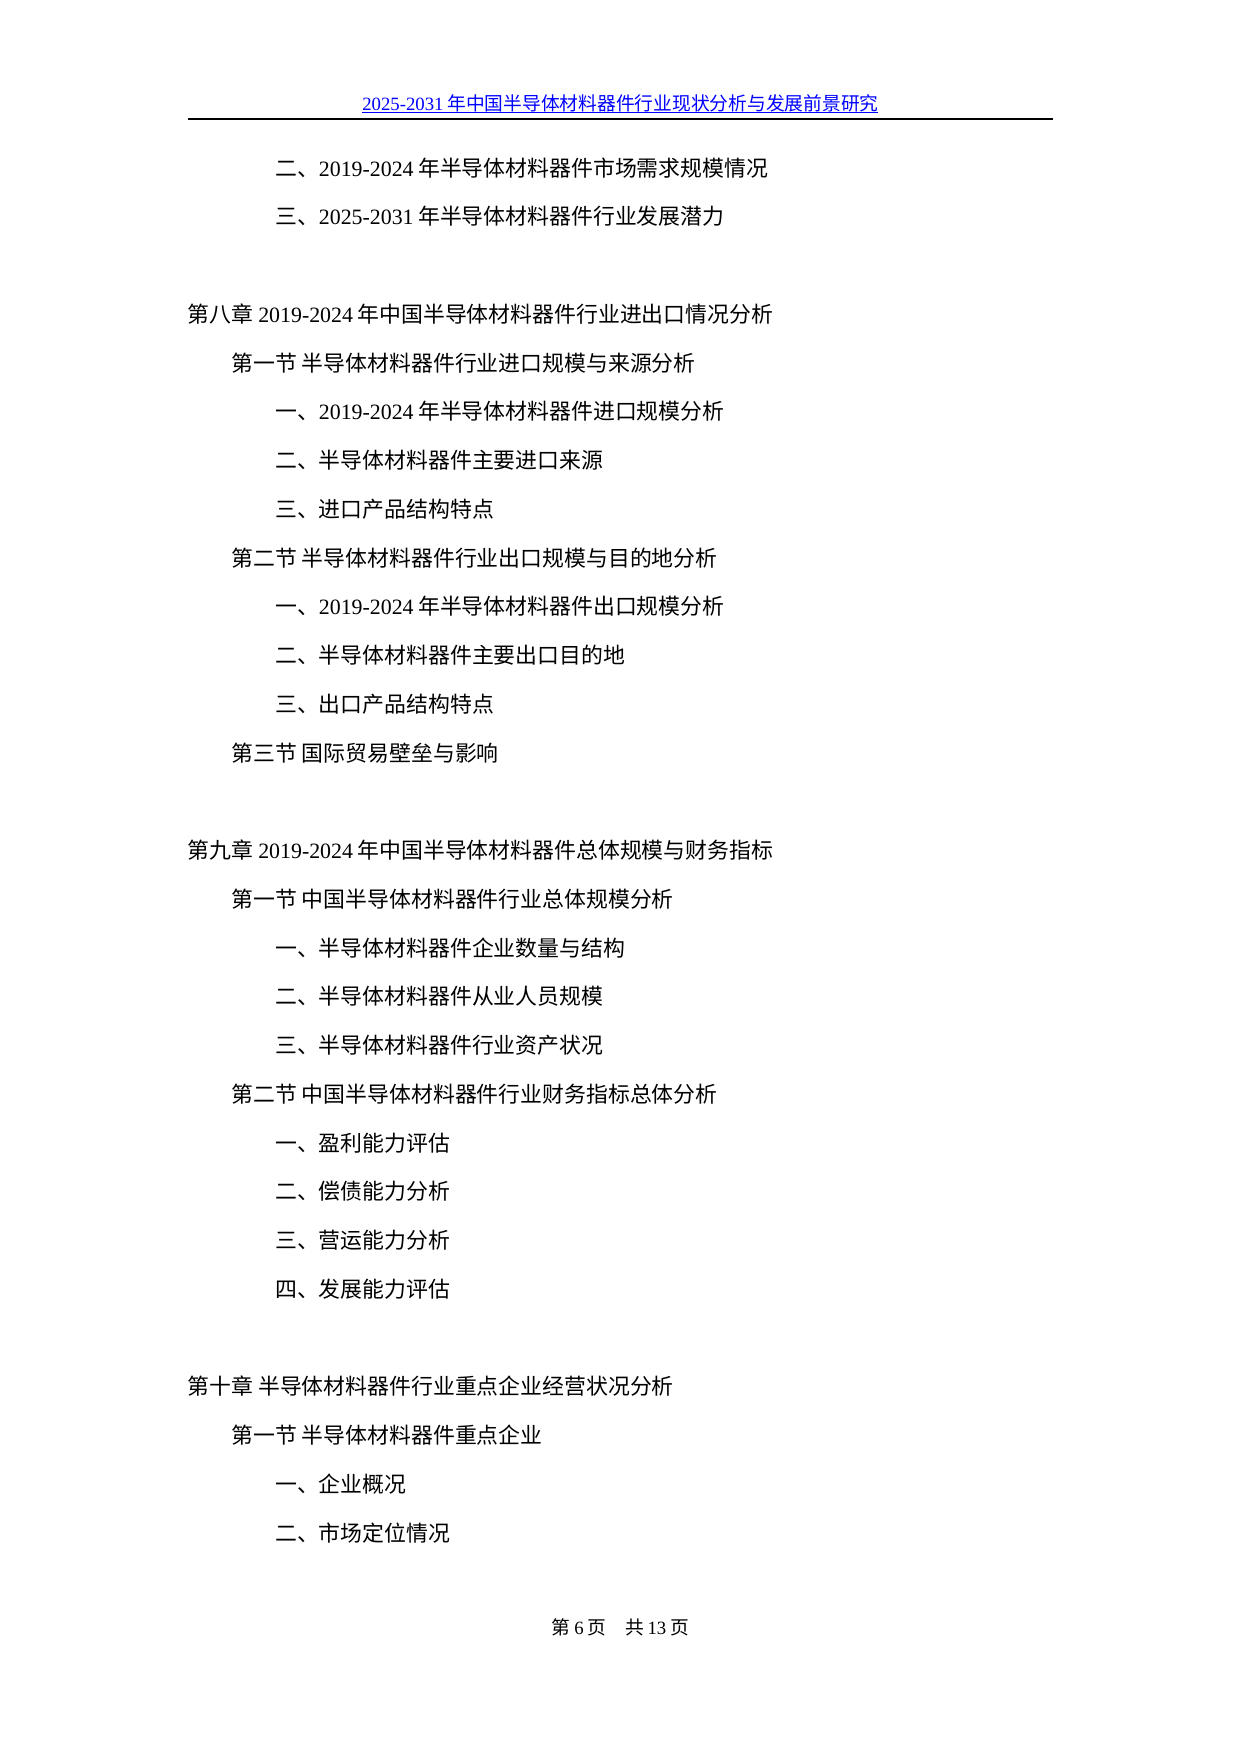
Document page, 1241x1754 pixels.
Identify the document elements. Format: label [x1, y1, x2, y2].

text [187, 150, 1053, 1548]
